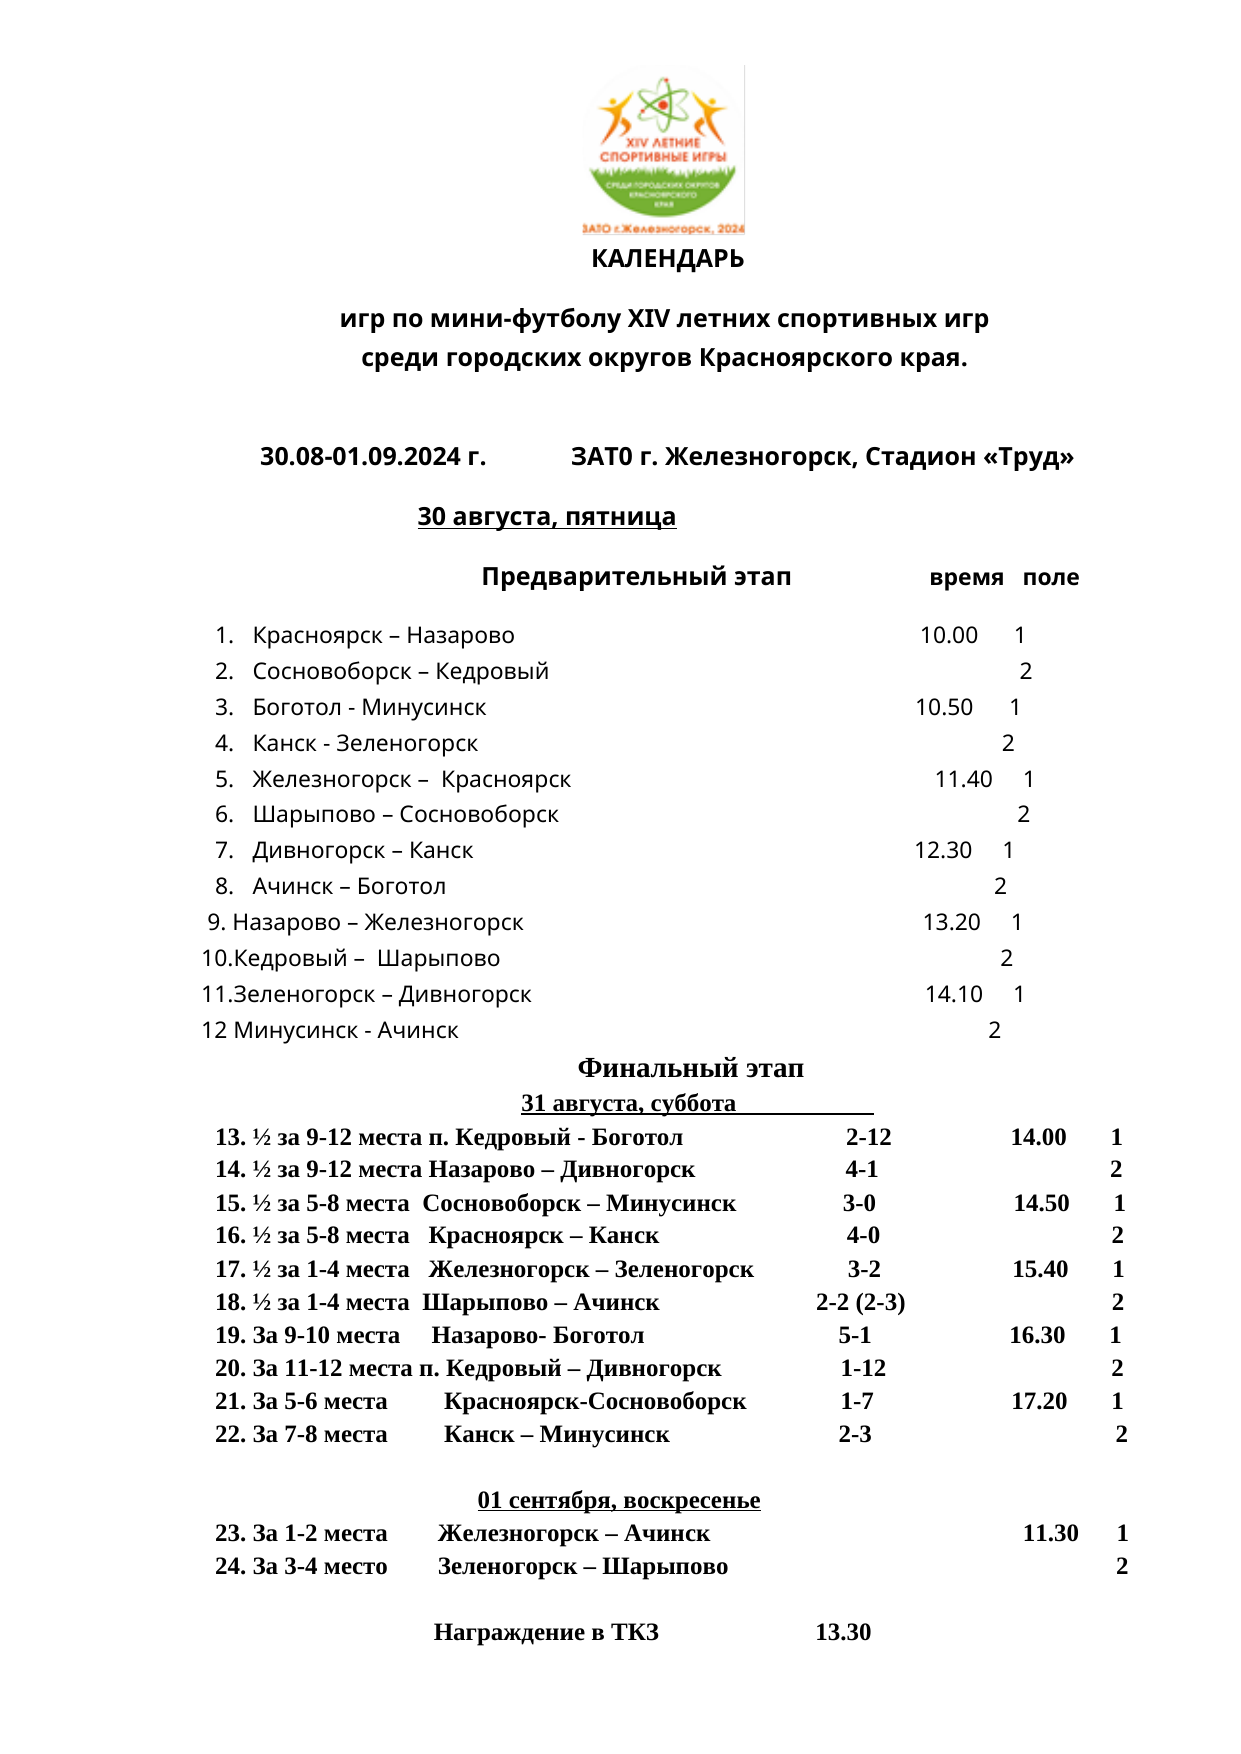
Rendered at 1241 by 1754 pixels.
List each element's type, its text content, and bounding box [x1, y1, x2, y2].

text Финальный этап [215, 1050, 1152, 1083]
text 11.Зеленогорск – Дивногорск 14.10 1 [177, 978, 1152, 1009]
list Канск - Зеленогорск 2 [215, 727, 1152, 758]
text 18. ½ за 1-4 места Шарыпово – Ачинск 2-2 (2-3) 2 [215, 1287, 1152, 1315]
text 24. За 3-4 место Зеленогорск – Шарыпово 2 [177, 1551, 1152, 1579]
text 30.08-01.09.2024 г. ЗАТ0 г. Железногорск, Стадион «Труд» [177, 439, 1152, 473]
text игр по мини-футболу ХIV летних спортивных игр [177, 300, 1152, 334]
text 17. ½ за 1-4 места Железногорск – Зеленогорск 3-2 15.40 1 [215, 1254, 1152, 1282]
text 13. ½ за 9-12 места п. Кедровый - Боготол 2-12 14.00 1 [215, 1122, 1152, 1150]
text 9. Назарово – Железногорск 13.20 1 [177, 906, 1152, 937]
list Сосновоборск – Кедровый 2 [215, 655, 1152, 686]
text КАЛЕНДАРЬ [177, 240, 1152, 274]
text 30 августа, пятница [177, 499, 1152, 533]
text 19. За 9-10 места Назарово- Боготол 5-1 16.30 1 [215, 1320, 1152, 1348]
list Шарыпово – Сосновоборск 2 [215, 798, 1152, 830]
list Красноярск – Назарово 10.00 1 [215, 619, 1152, 650]
text 23. За 1-2 места Железногорск – Ачинск 11.30 1 [177, 1518, 1152, 1547]
text 14. ½ за 9-12 места Назарово – Дивногорск 4-1 2 [215, 1154, 1152, 1183]
list Железногорск – Красноярск 11.40 1 [215, 762, 1152, 794]
text 20. За 11-12 места п. Кедровый – Дивногорск 1-12 2 [215, 1353, 1152, 1381]
text 22. За 7-8 места Канск – Минусинск 2-3 2 [215, 1419, 1152, 1447]
text 01 сентября, воскресенье [215, 1485, 1152, 1513]
list Дивногорск – Канск 12.30 1 [215, 834, 1152, 866]
text Награждение в ТКЗ 13.30 [215, 1617, 1152, 1646]
text Предварительный этап время поле [177, 559, 1152, 593]
list Ачинск – Боготол 2 [215, 870, 1152, 902]
text 16. ½ за 5-8 места Красноярск – Канск 4-0 2 [215, 1221, 1152, 1249]
list Боготол - Минусинск 10.50 1 [215, 691, 1152, 722]
picture [582, 65, 747, 237]
text 10.Кедровый – Шарыпово 2 [177, 942, 1152, 973]
text 12 Минусинск - Ачинск 2 [177, 1014, 1152, 1045]
text среди городских округов Красноярского края. [177, 339, 1152, 374]
text 21. За 5-6 места Красноярск-Сосновоборск 1-7 17.20 1 [215, 1386, 1152, 1414]
text 15. ½ за 5-8 места Сосновоборск – Минусинск 3-0 14.50 1 [215, 1188, 1152, 1216]
text 31 августа, суббота [215, 1088, 1152, 1117]
